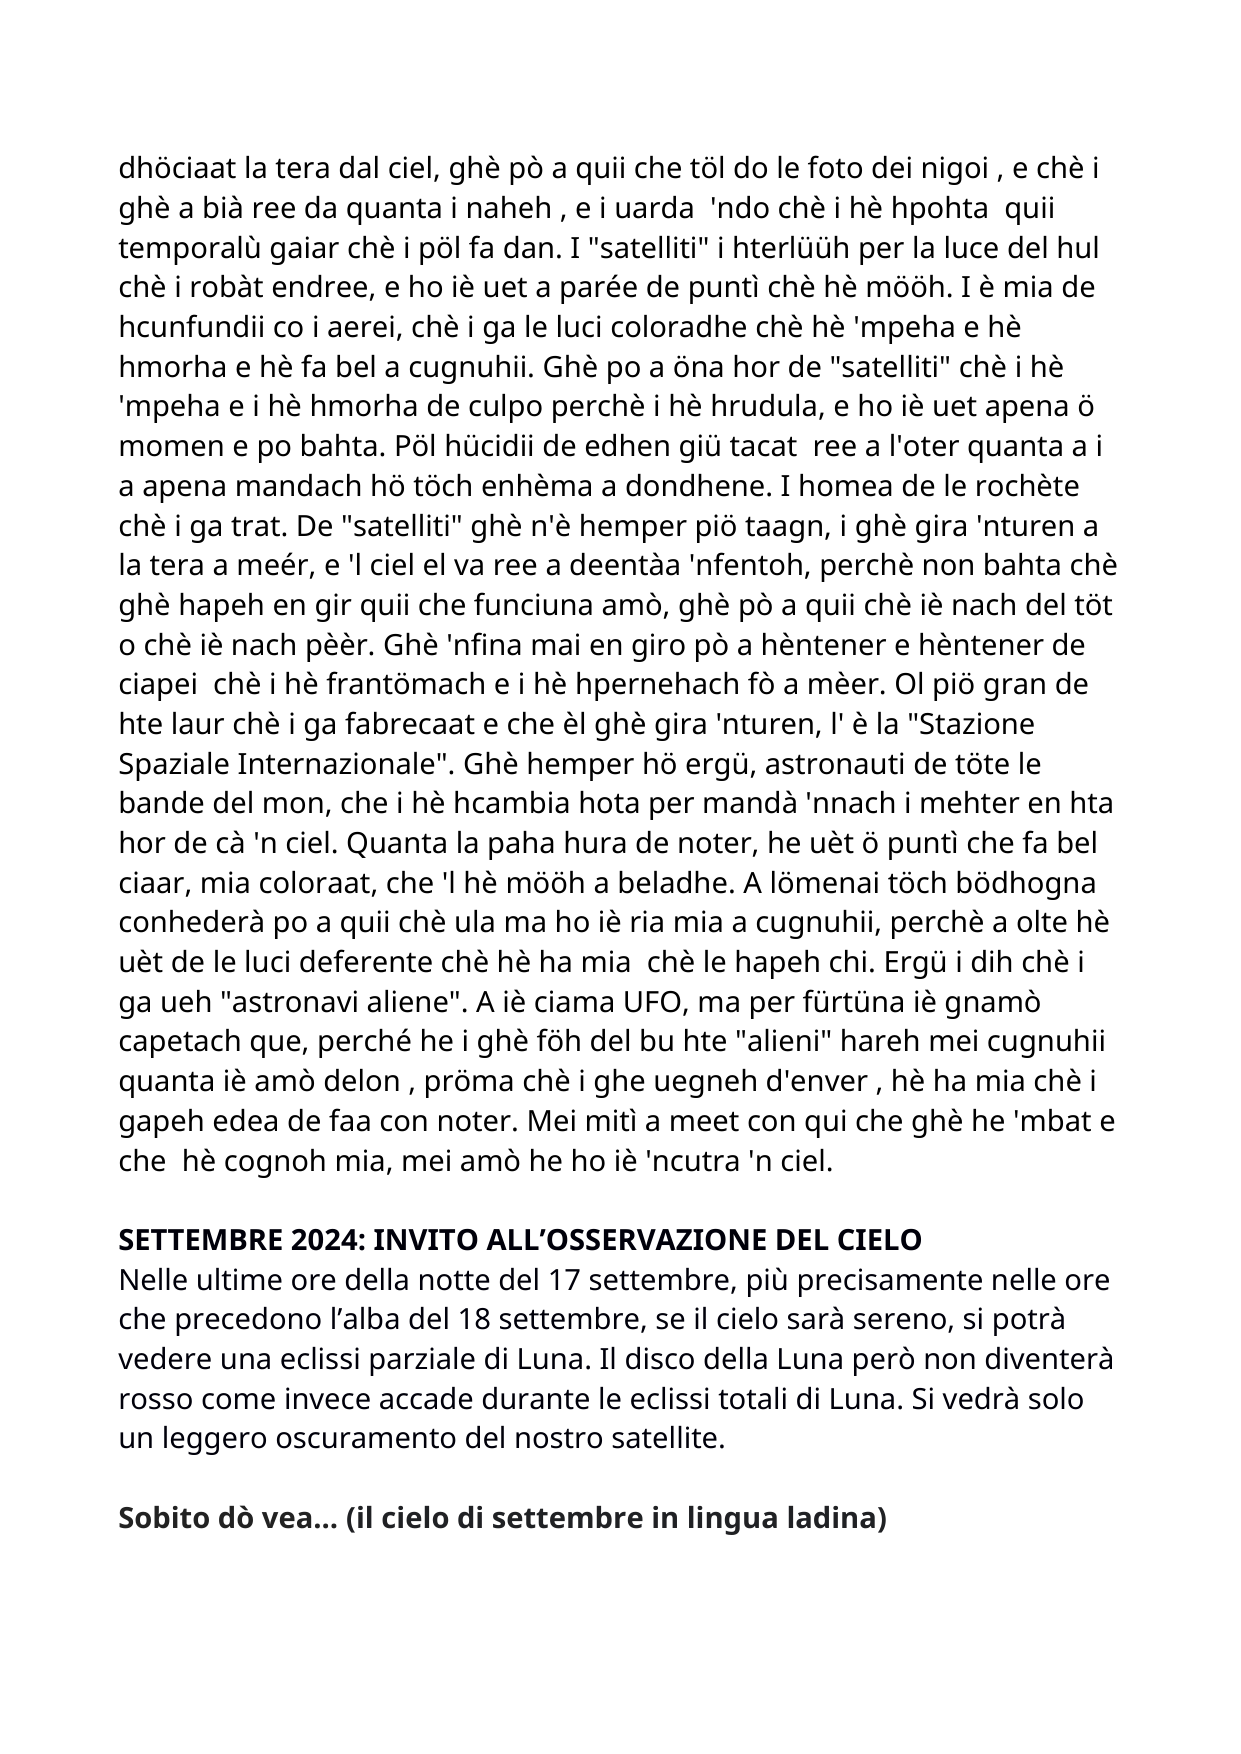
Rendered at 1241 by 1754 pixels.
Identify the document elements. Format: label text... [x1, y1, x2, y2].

text SETTEMBRE 2024: INVITO ALL’OSSERVAZIONE DEL CIELO [118, 1219, 1122, 1259]
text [118, 148, 1122, 1179]
text Nelle ultime ore della notte del 17 settembre, più precisamente nelle ore che precedono l’alba del 18 settembre, se il cielo sarà sereno, si potrà vedere una eclissi parziale di Luna. Il disco della Luna però non diventerà rosso come invece accade durante le eclissi totali di Luna. Si vedrà solo un leggero oscuramento del nostro satellite. [118, 1259, 1122, 1457]
text Sobito dò vea... (il cielo di settembre in lingua ladina) [118, 1497, 1122, 1537]
